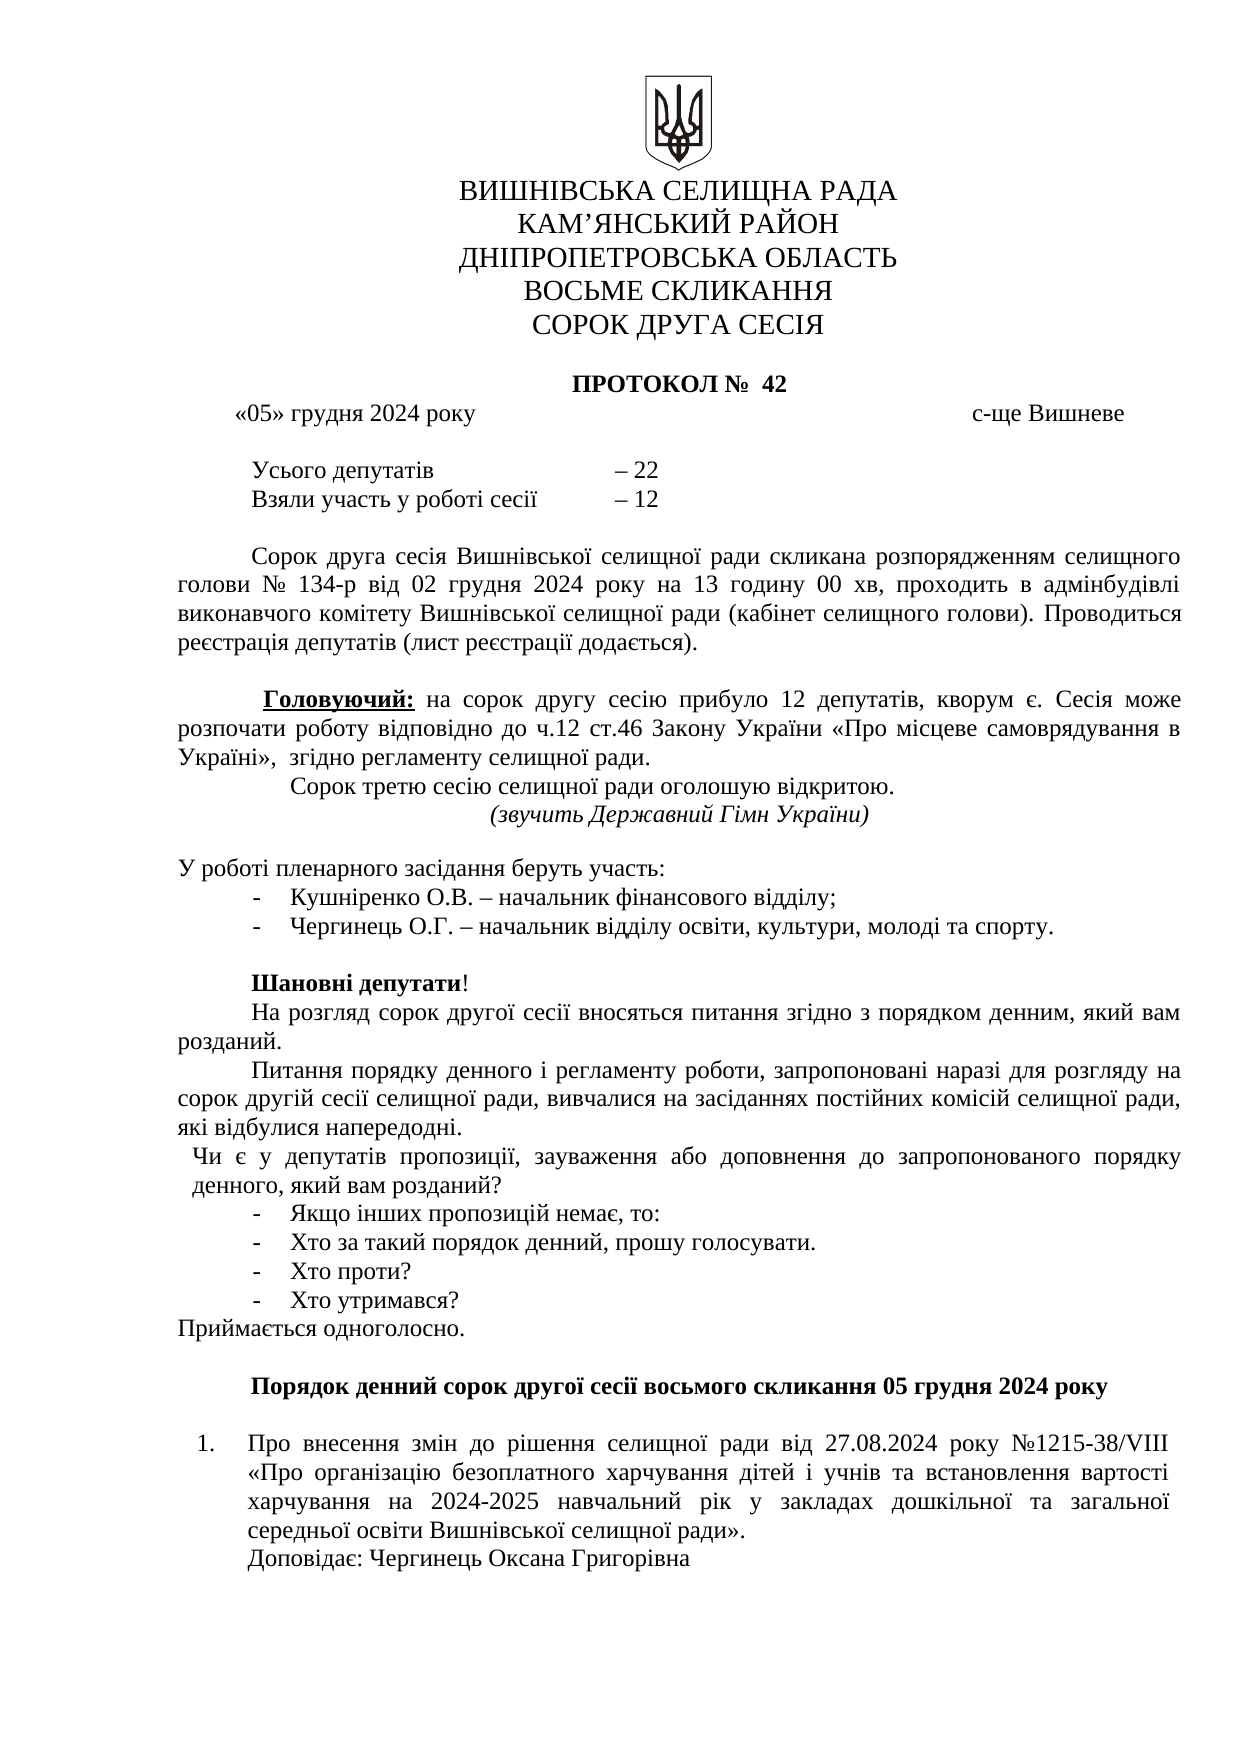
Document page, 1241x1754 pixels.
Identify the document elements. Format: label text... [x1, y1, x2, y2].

text Взяли участь у роботі сесії – 12 [177, 484, 1182, 513]
subtitle Усього депутатів – 22 [177, 455, 1182, 484]
text СОРОК ДРУГА СЕСІЯ [177, 307, 1179, 340]
table_header [148, 1429, 236, 1630]
text Порядок денний сорок другої сесії восьмого скликання 05 грудня 2024 року [177, 1371, 1182, 1400]
list У роботі пленарного засідання беруть участь: [177, 853, 1182, 882]
list Чергинець О.Г. – начальник відділу освіти, культури, молоді та спорту. [252, 911, 1182, 940]
text ПРОТОКОЛ № 42 [177, 369, 1182, 398]
text Приймається одноголосно. [177, 1313, 1182, 1342]
text Головуючий: на сорок другу сесію прибуло 12 депутатів, кворум є. Сесія може розпочати роботу відповідно до ч.12 ст.46 Закону України «Про місцеве самоврядування в Україні», згідно регламенту селищної ради. [177, 684, 1182, 771]
text ВИШНІВСЬКА СЕЛИЩНА РАДА [177, 173, 1179, 206]
text Сорок друга сесія Вишнівської селищної ради скликана розпорядженням селищного голови № 134-р від 02 грудня 2024 року на 13 годину 00 хв, проходить в адмінбудівлі виконавчого комітету Вишнівської селищної ради (кабінет селищного голови). Проводиться реєстрація депутатів (лист реєстрації додається). [177, 541, 1182, 656]
text Шановні депутати! [177, 968, 1182, 997]
list Питання порядку денного і регламенту роботи, запропоновані наразі для розгляду на сорок другій сесії селищної ради, вивчалися на засіданнях постійних комісій селищної ради, які відбулися напередодні. [177, 1055, 1182, 1141]
list Хто утримався? [252, 1285, 1182, 1313]
text КАМ’ЯНСЬКИЙ РАЙОН [177, 206, 1179, 240]
list Хто за такий порядок денний, прошу голосувати. [252, 1227, 1182, 1256]
list Якщо інших пропозицій немає, то: [252, 1198, 1182, 1227]
text На розгляд сорок другої сесії вносяться питання згідно з порядком денним, який вам розданий. [177, 997, 1182, 1055]
text Чи є у депутатів пропозиції, зауваження або доповнення до запропонованого порядку денного, який вам розданий? [192, 1141, 1182, 1198]
text ДНІПРОПЕТРОВСЬКА ОБЛАСТЬ [177, 240, 1179, 273]
list Хто проти? [252, 1256, 1182, 1285]
text Сорок третю сесію селищної ради оголошую відкритою. [290, 771, 1182, 799]
text (звучить Державний Гімн України) [177, 799, 1182, 828]
text «05» грудня 2024 року с-ще Вишневе [177, 398, 1182, 427]
list Кушніренко О.В. – начальник фінансового відділу; [252, 882, 1182, 911]
table_header Про внесення змін до рішення селищної ради від 27.08.2024 року №1215-38/VIII «Про організацію безоплатного харчування дітей і учнів та встановлення вартості харчування на 2024-2025 навчальний рік у закладах дошкільної та загальної середньої освіти Вишнівської селищної ради». Доповідає: Чергинець Оксана Григорівна [236, 1429, 1181, 1630]
text ВОСЬМЕ СКЛИКАННЯ [177, 273, 1179, 307]
